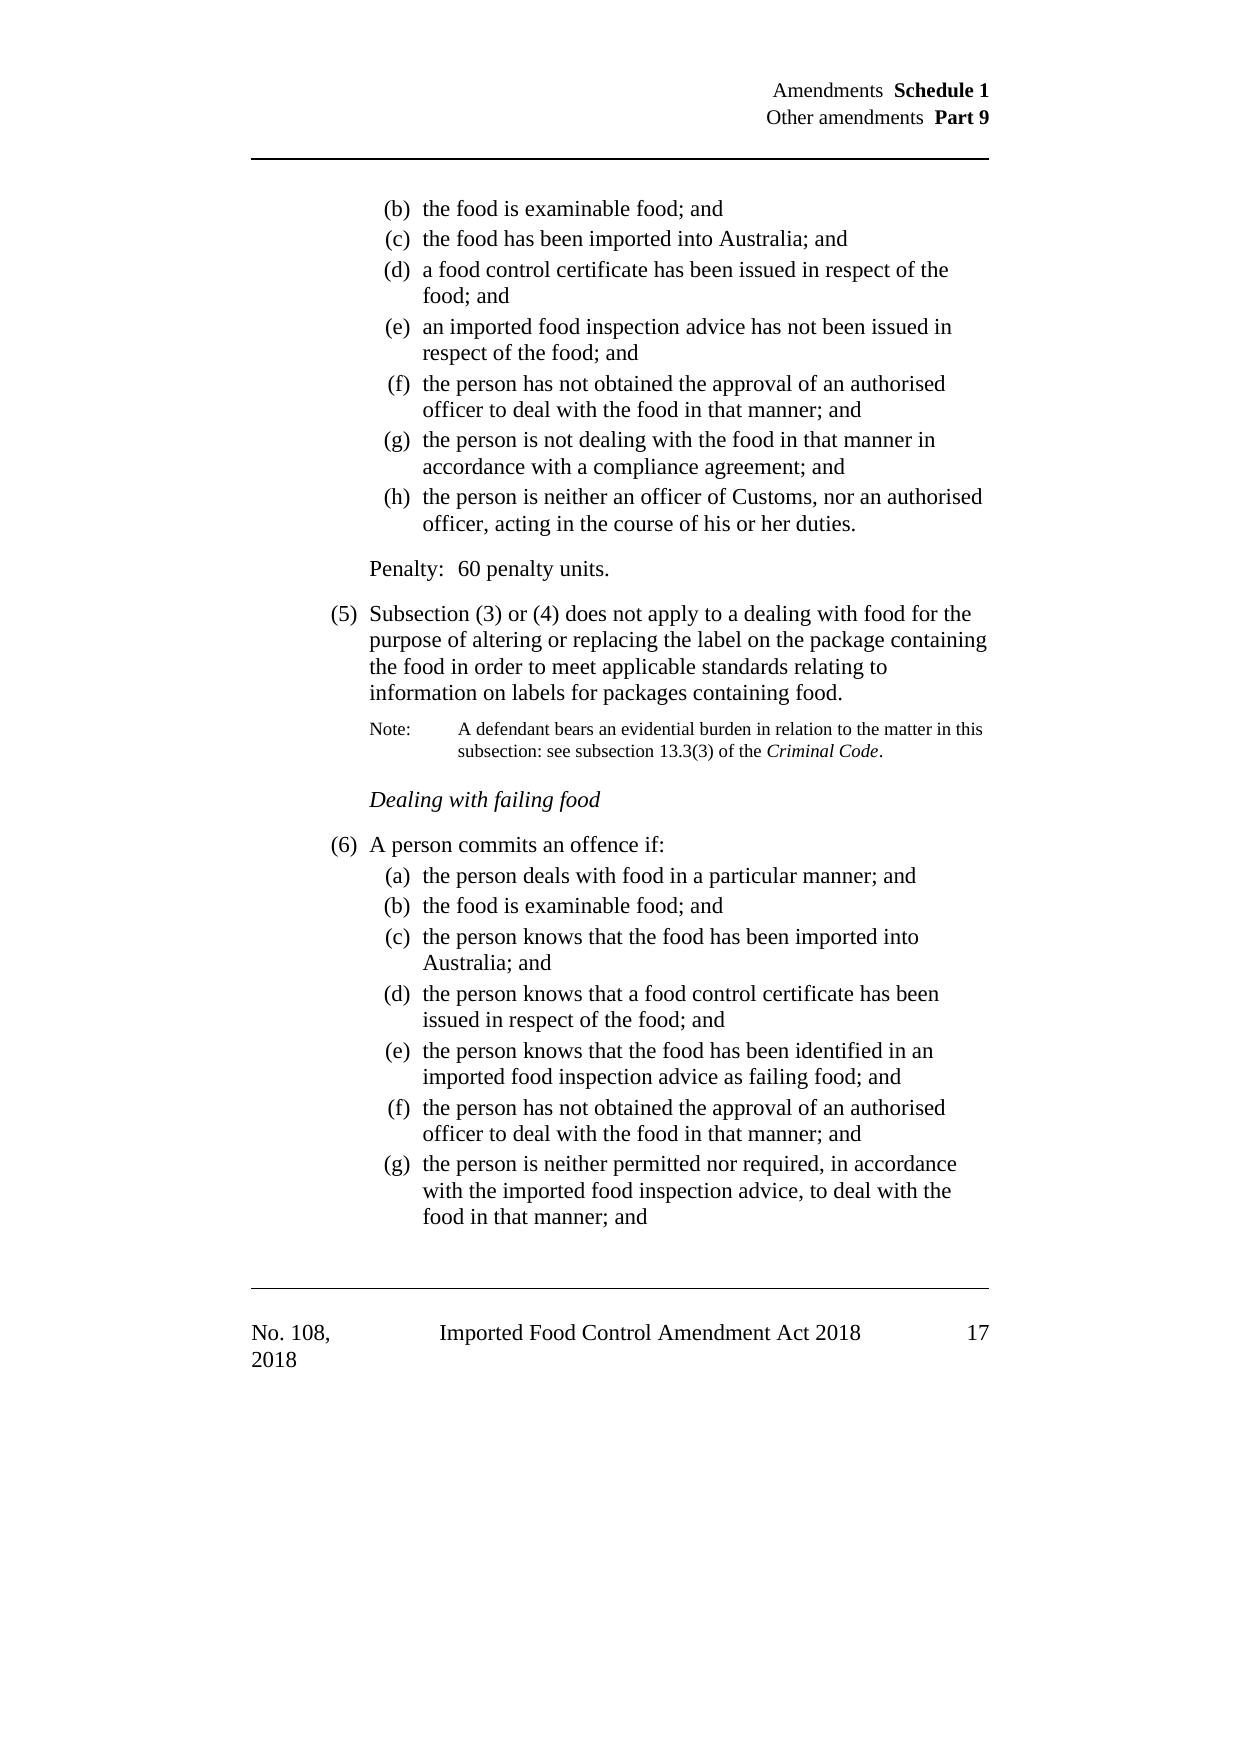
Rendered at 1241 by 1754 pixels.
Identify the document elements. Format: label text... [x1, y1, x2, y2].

text (e) an imported food inspection advice has not been issued in respect of the food; and [251, 313, 989, 366]
text (f) the person has not obtained the approval of an authorised officer to deal with the food in that manner; and [251, 370, 989, 422]
text (6) A person commits an offence if: [251, 831, 989, 858]
text (f) the person has not obtained the approval of an authorised officer to deal with the food in that manner; and [251, 1093, 989, 1146]
text (a) the person deals with food in a particular manner; and [251, 862, 989, 888]
text (g) the person is neither permitted nor required, in accordance with the imported food inspection advice, to deal with the food in that manner; and [251, 1150, 989, 1229]
text (d) a food control certificate has been issued in respect of the food; and [251, 256, 989, 309]
text (e) the person knows that the food has been identified in an imported food inspection advice as failing food; and [251, 1037, 989, 1089]
text (d) the person knows that a food control certificate has been issued in respect of the food; and [251, 980, 989, 1032]
text (c) the food has been imported into Australia; and [251, 225, 989, 252]
text Penalty: 60 penalty units. [369, 555, 989, 581]
text Dealing with failing food [369, 786, 989, 813]
text (c) the person knows that the food has been imported into Australia; and [251, 923, 989, 976]
text (b) the food is examinable food; and [251, 195, 989, 221]
text Note: A defendant bears an evidential burden in relation to the matter in this subsection: see subsection 13.3(3) of the Criminal Code. [369, 718, 989, 761]
text (h) the person is neither an officer of Customs, nor an authorised officer, acting in the course of his or her duties. [251, 483, 989, 536]
text (b) the food is examinable food; and [251, 892, 989, 919]
text (g) the person is not dealing with the food in that manner in accordance with a compliance agreement; and [251, 427, 989, 479]
text (5) Subsection (3) or (4) does not apply to a dealing with food for the purpose of altering or replacing the label on the package containing the food in order to meet applicable standards relating to information on labels for packages containing food. [251, 600, 989, 705]
